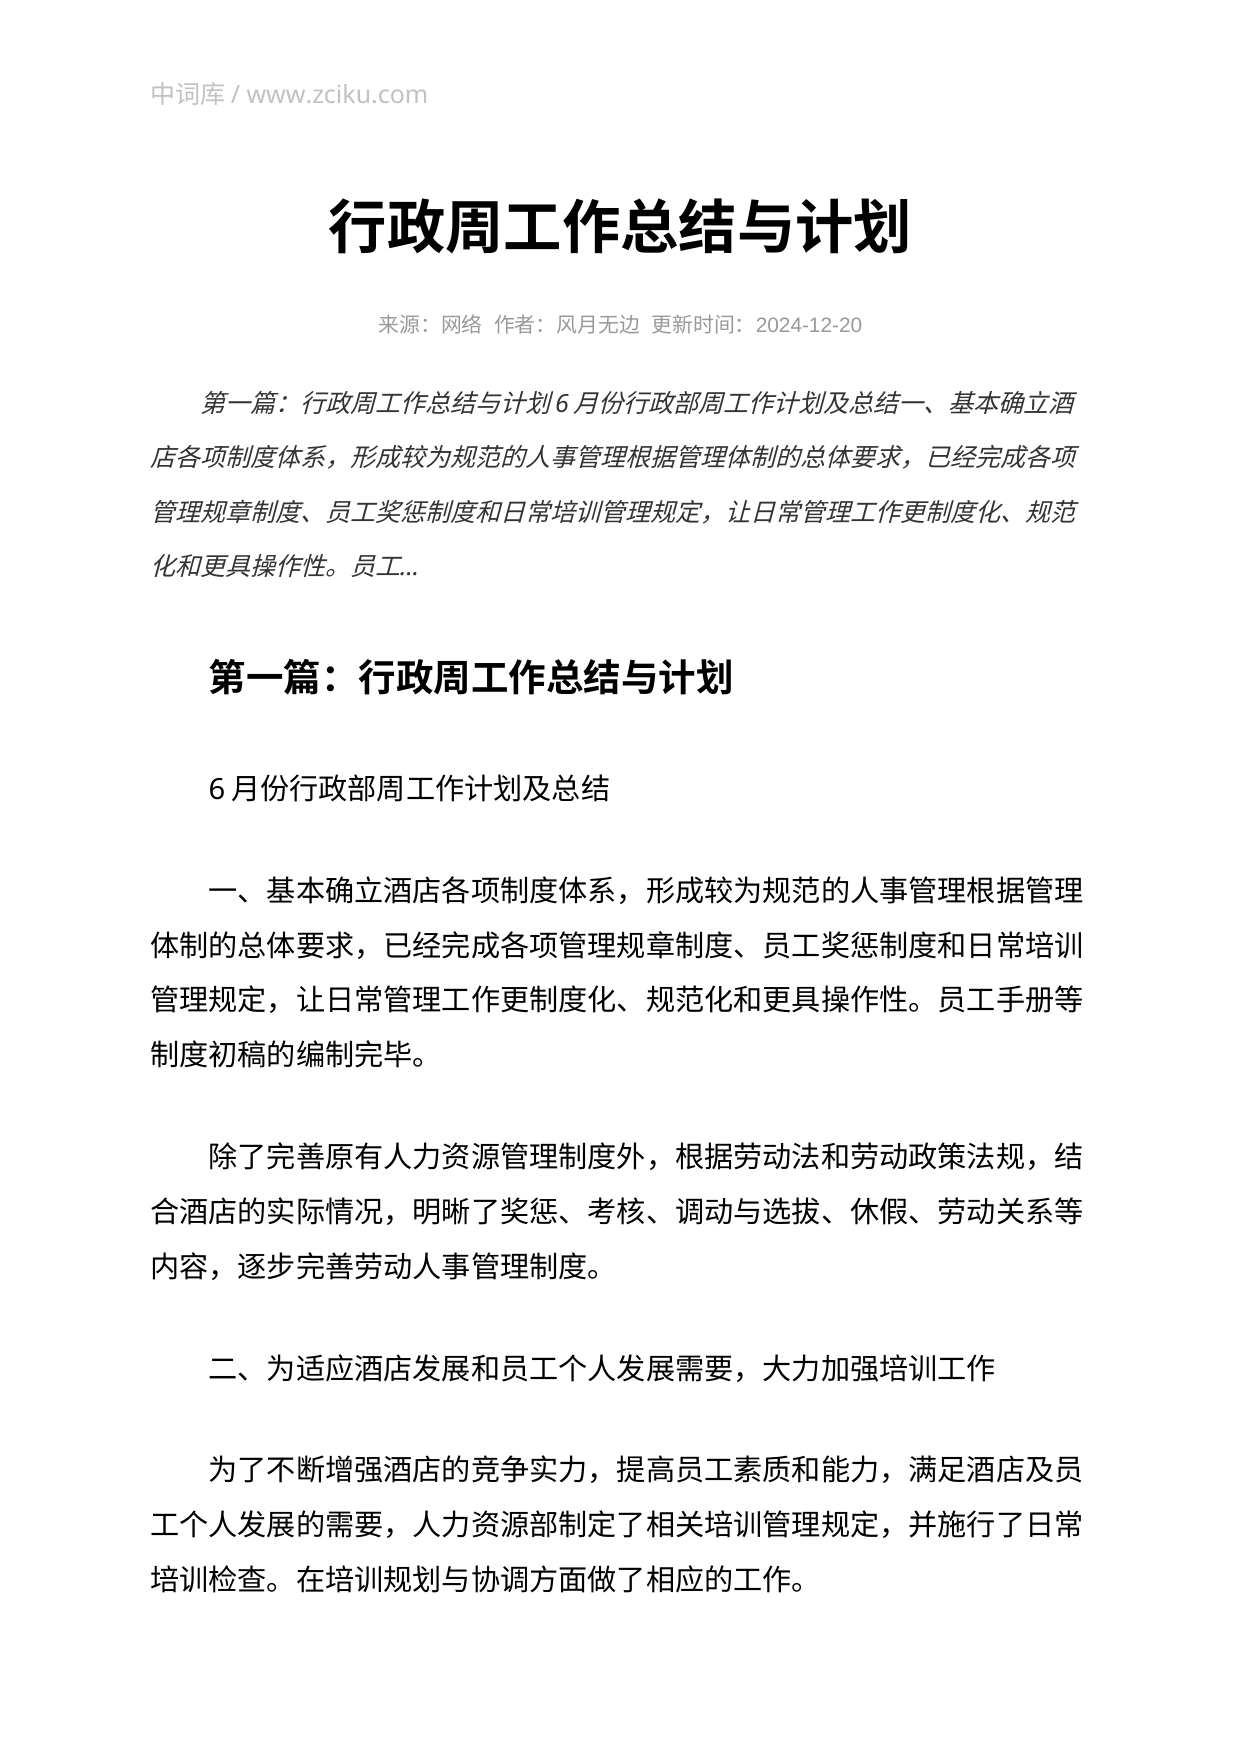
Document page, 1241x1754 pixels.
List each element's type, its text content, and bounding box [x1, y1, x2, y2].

subtitle 行政周工作总结与计划 [150, 181, 1090, 266]
text 二、为适应酒店发展和员工个人发展需要，大力加强培训工作 [150, 1345, 1090, 1387]
text 为了不断增强酒店的竞争实力，提高员工素质和能力，满足酒店及员工个人发展的需要，人力资源部制定了相关培训管理规定，并施行了日常培训检查。在培训规划与协调方面做了相应的工作。 [150, 1447, 1090, 1599]
text 第一篇：行政周工作总结与计划 [150, 648, 1090, 702]
text 一、基本确立酒店各项制度体系，形成较为规范的人事管理根据管理体制的总体要求，已经完成各项管理规章制度、员工奖惩制度和日常培训管理规定，让日常管理工作更制度化、规范化和更具操作性。员工手册等制度初稿的编制完毕。 [150, 867, 1090, 1074]
text 第一篇：行政周工作总结与计划6月份行政部周工作计划及总结一、基本确立酒店各项制度体系，形成较为规范的人事管理根据管理体制的总体要求，已经完成各项管理规章制度、员工奖惩制度和日常培训管理规定，让日常管理工作更制度化、规范化和更具操作性。员工... [150, 383, 1090, 583]
text 6月份行政部周工作计划及总结 [150, 765, 1090, 808]
text 来源：网络 作者：风月无边 更新时间：2024-12-20 [150, 313, 1090, 337]
text 除了完善原有人力资源管理制度外，根据劳动法和劳动政策法规，结合酒店的实际情况，明晰了奖惩、考核、调动与选拔、休假、劳动关系等内容，逐步完善劳动人事管理制度。 [150, 1134, 1090, 1286]
